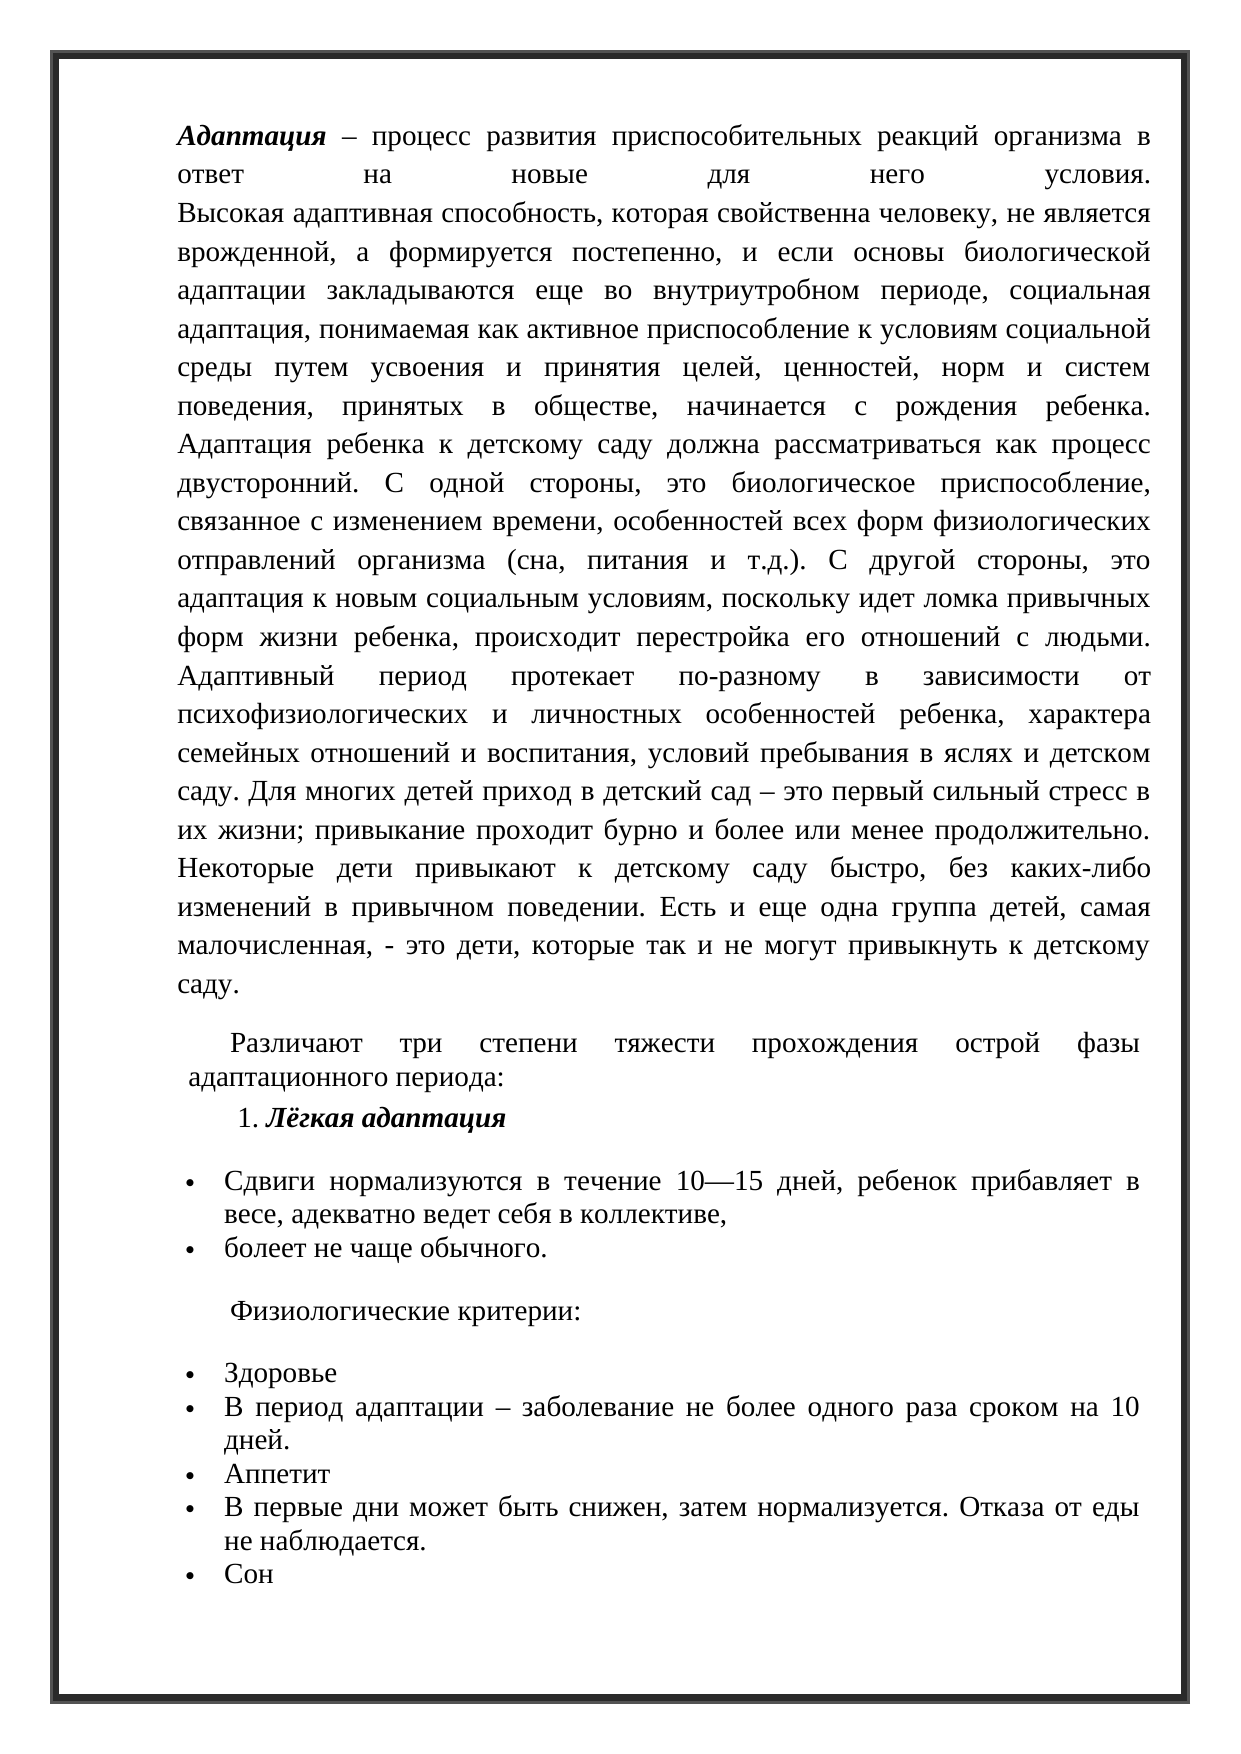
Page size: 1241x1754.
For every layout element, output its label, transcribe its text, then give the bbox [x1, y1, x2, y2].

list Сдвиги нормализуются в течение 10—15 дней, ребенок прибавляет в весе, адекватно ведет себя в коллективе, [186, 1163, 1141, 1230]
text Физиологические критерии: [188, 1293, 1141, 1326]
text Различают три степени тяжести прохождения острой фазы адаптационного периода: [188, 1025, 1141, 1092]
list Аппетит [186, 1456, 1141, 1489]
list Здоровье [186, 1355, 1141, 1389]
text 1. Лёгкая адаптация [188, 1100, 1141, 1134]
text Адаптация – процесс развития приспособительных реакций организма в ответ на новые для него условия. Высокая адаптивная способность, которая свойственна человеку, не является врожденной, а формируется постепенно, и если основы биологической адаптации закладываются еще во внутриутробном периоде, социальная адаптация, понимаемая как активное приспособление к условиям социальной среды путем усвоения и принятия целей, ценностей, норм и систем поведения, принятых в обществе, начинается с рождения ребенка. Адаптация ребенка к детскому саду должна рассматриваться как процесс двусторонний. С одной стороны, это биологическое приспособление, связанное с изменением времени, особенностей всех форм физиологических отправлений организма (сна, питания и т.д.). С другой стороны, это адаптация к новым социальным условиям, поскольку идет ломка привычных форм жизни ребенка, происходит перестройка его отношений с людьми. Адаптивный период протекает по-разному в зависимости от психофизиологических и личностных особенностей ребенка, характера семейных отношений и воспитания, условий пребывания в яслях и детском саду. Для многих детей приход в детский сад – это первый сильный стресс в их жизни; привыкание проходит бурно и более или менее продолжительно. Некоторые дети привыкают к детскому саду быстро, без каких-либо изменений в привычном поведении. Есть и еще одна группа детей, самая малочисленная, - это дети, которые так и не могут привыкнуть к детскому саду. [177, 118, 1152, 999]
list Сон [186, 1557, 1141, 1590]
list В первые дни может быть снижен, затем нормализуется. Отказа от еды не наблюдается. [186, 1489, 1141, 1557]
list болеет не чаще обычного. [186, 1230, 1141, 1263]
list В период адаптации – заболевание не более одного раза сроком на 10 дней. [186, 1389, 1141, 1456]
